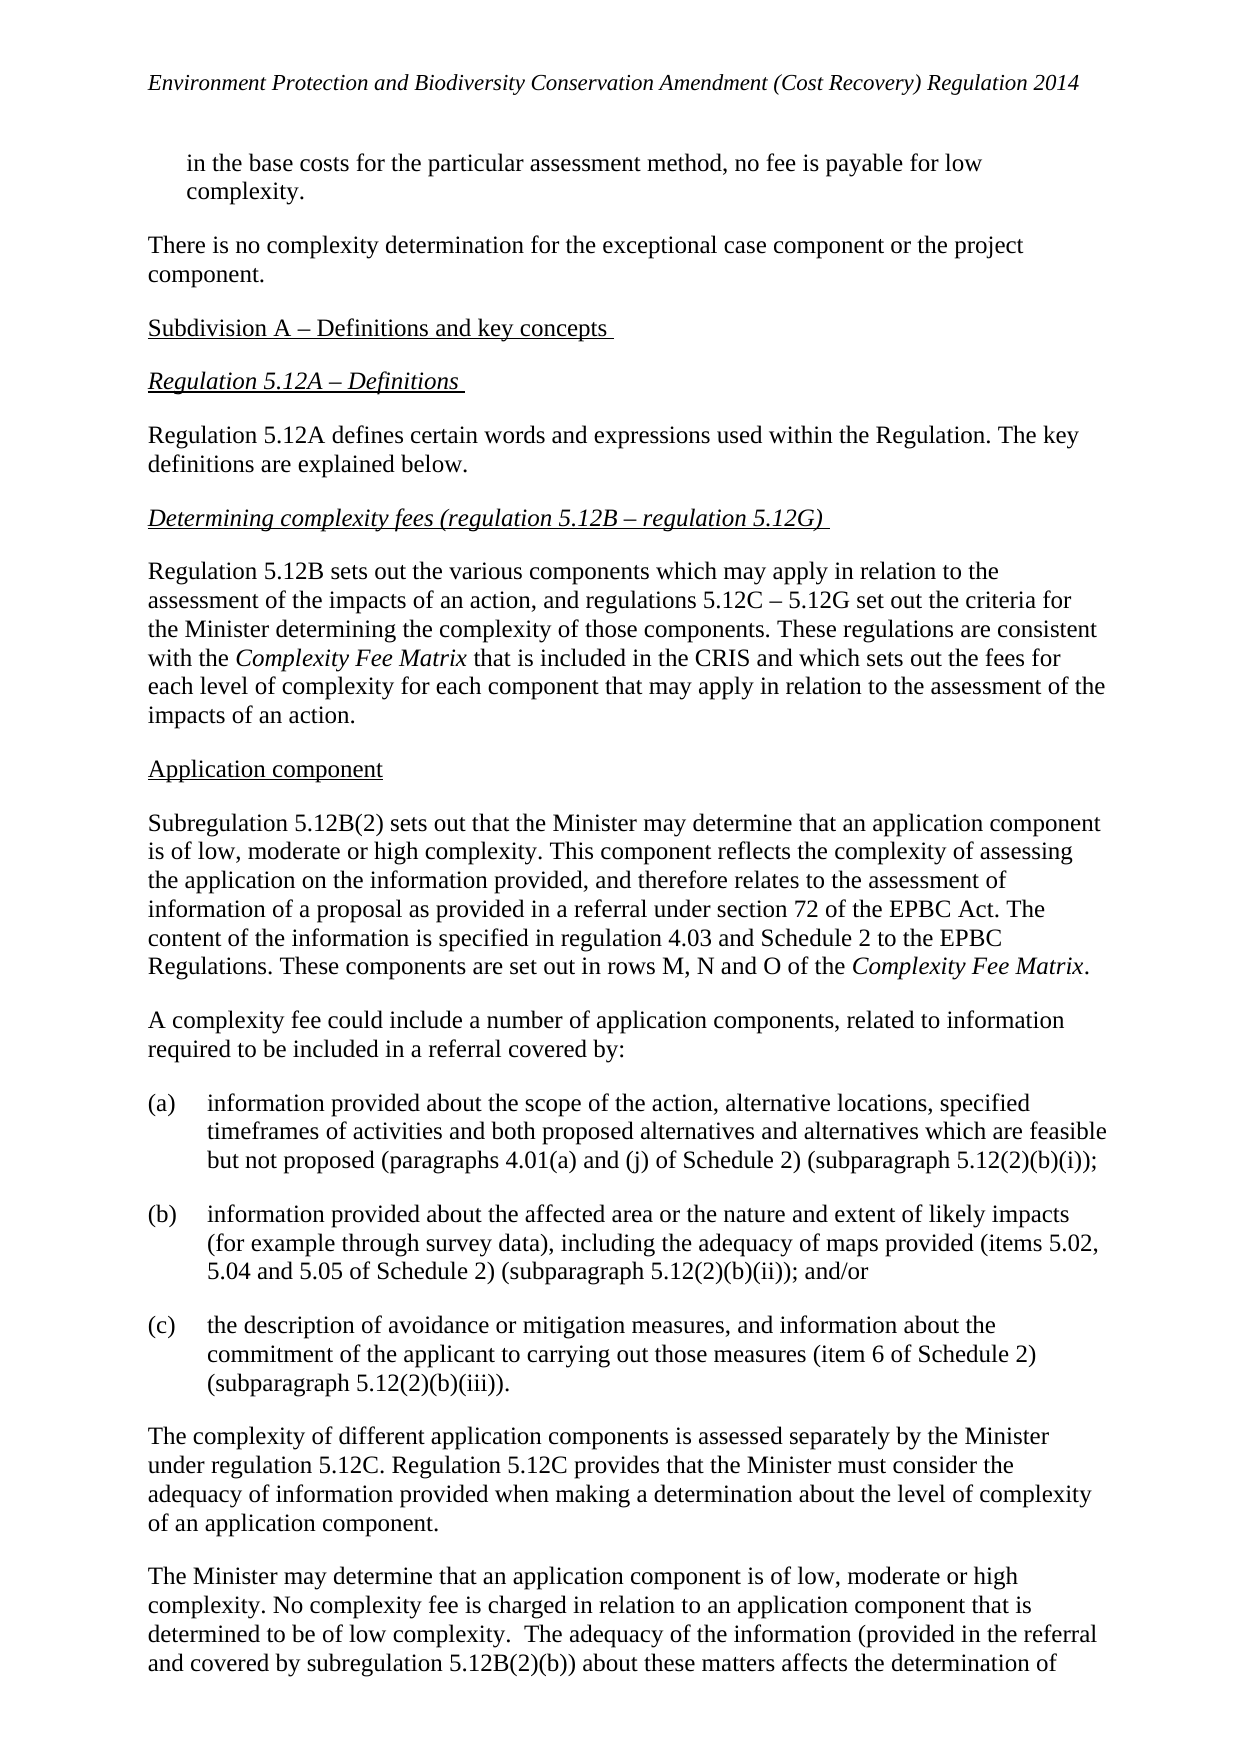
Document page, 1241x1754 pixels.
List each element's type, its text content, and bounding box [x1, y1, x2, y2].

list information provided about the affected area or the nature and extent of likely impacts (for example through survey data), including the adequacy of maps provided (items 5.02, 5.04 and 5.05 of Schedule 2) (subparagraph 5.12(2)(b)(ii)); and/or [148, 1199, 1107, 1285]
text Regulation 5.12A – Definitions [148, 366, 1107, 395]
list the description of avoidance or mitigation measures, and information about the commitment of the applicant to carrying out those measures (item 6 of Schedule 2) (subparagraph 5.12(2)(b)(iii)). [148, 1310, 1107, 1396]
list Regulation 5.12B sets out the various components which may apply in relation to the assessment of the impacts of an action, and regulations 5.12C – 5.12G set out the criteria for the Minister determining the complexity of those components. These regulations are consistent with the Complexity Fee Matrix that is included in the CRIS and which sets out the fees for each level of complexity for each component that may apply in relation to the assessment of the impacts of an action. [148, 556, 1107, 729]
text A complexity fee could include a number of application components, related to information required to be included in a referral covered by: [148, 1005, 1107, 1063]
list There is no complexity determination for the exceptional case component or the project component. [148, 230, 1107, 288]
text Subregulation 5.12B(2) sets out that the Minister may determine that an application component is of low, moderate or high complexity. This component reflects the complexity of assessing the application on the information provided, and therefore relates to the assessment of information of a proposal as provided in a referral under section 72 of the EPBC Act. The content of the information is specified in regulation 4.03 and Schedule 2 to the EPBC Regulations. These components are set out in rows M, N and O of the Complexity Fee Matrix. [148, 808, 1107, 980]
text Application component [148, 754, 1107, 783]
text The complexity of different application components is assessed separately by the Minister under regulation 5.12C. Regulation 5.12C provides that the Minister must consider the adequacy of information provided when making a determination about the level of complexity of an application component. [148, 1421, 1107, 1536]
text Determining complexity fees (regulation 5.12B – regulation 5.12G) [148, 503, 1107, 531]
text Subdivision A – Definitions and key concepts [148, 313, 1107, 341]
text Regulation 5.12A defines certain words and expressions used within the Regulation. The key definitions are explained below. [148, 420, 1107, 478]
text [148, 1561, 1107, 1676]
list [148, 148, 1107, 205]
list information provided about the scope of the action, alternative locations, specified timeframes of activities and both proposed alternatives and alternatives which are feasible but not proposed (paragraphs 4.01(a) and (j) of Schedule 2) (subparagraph 5.12(2)(b)(i)); [148, 1088, 1107, 1174]
